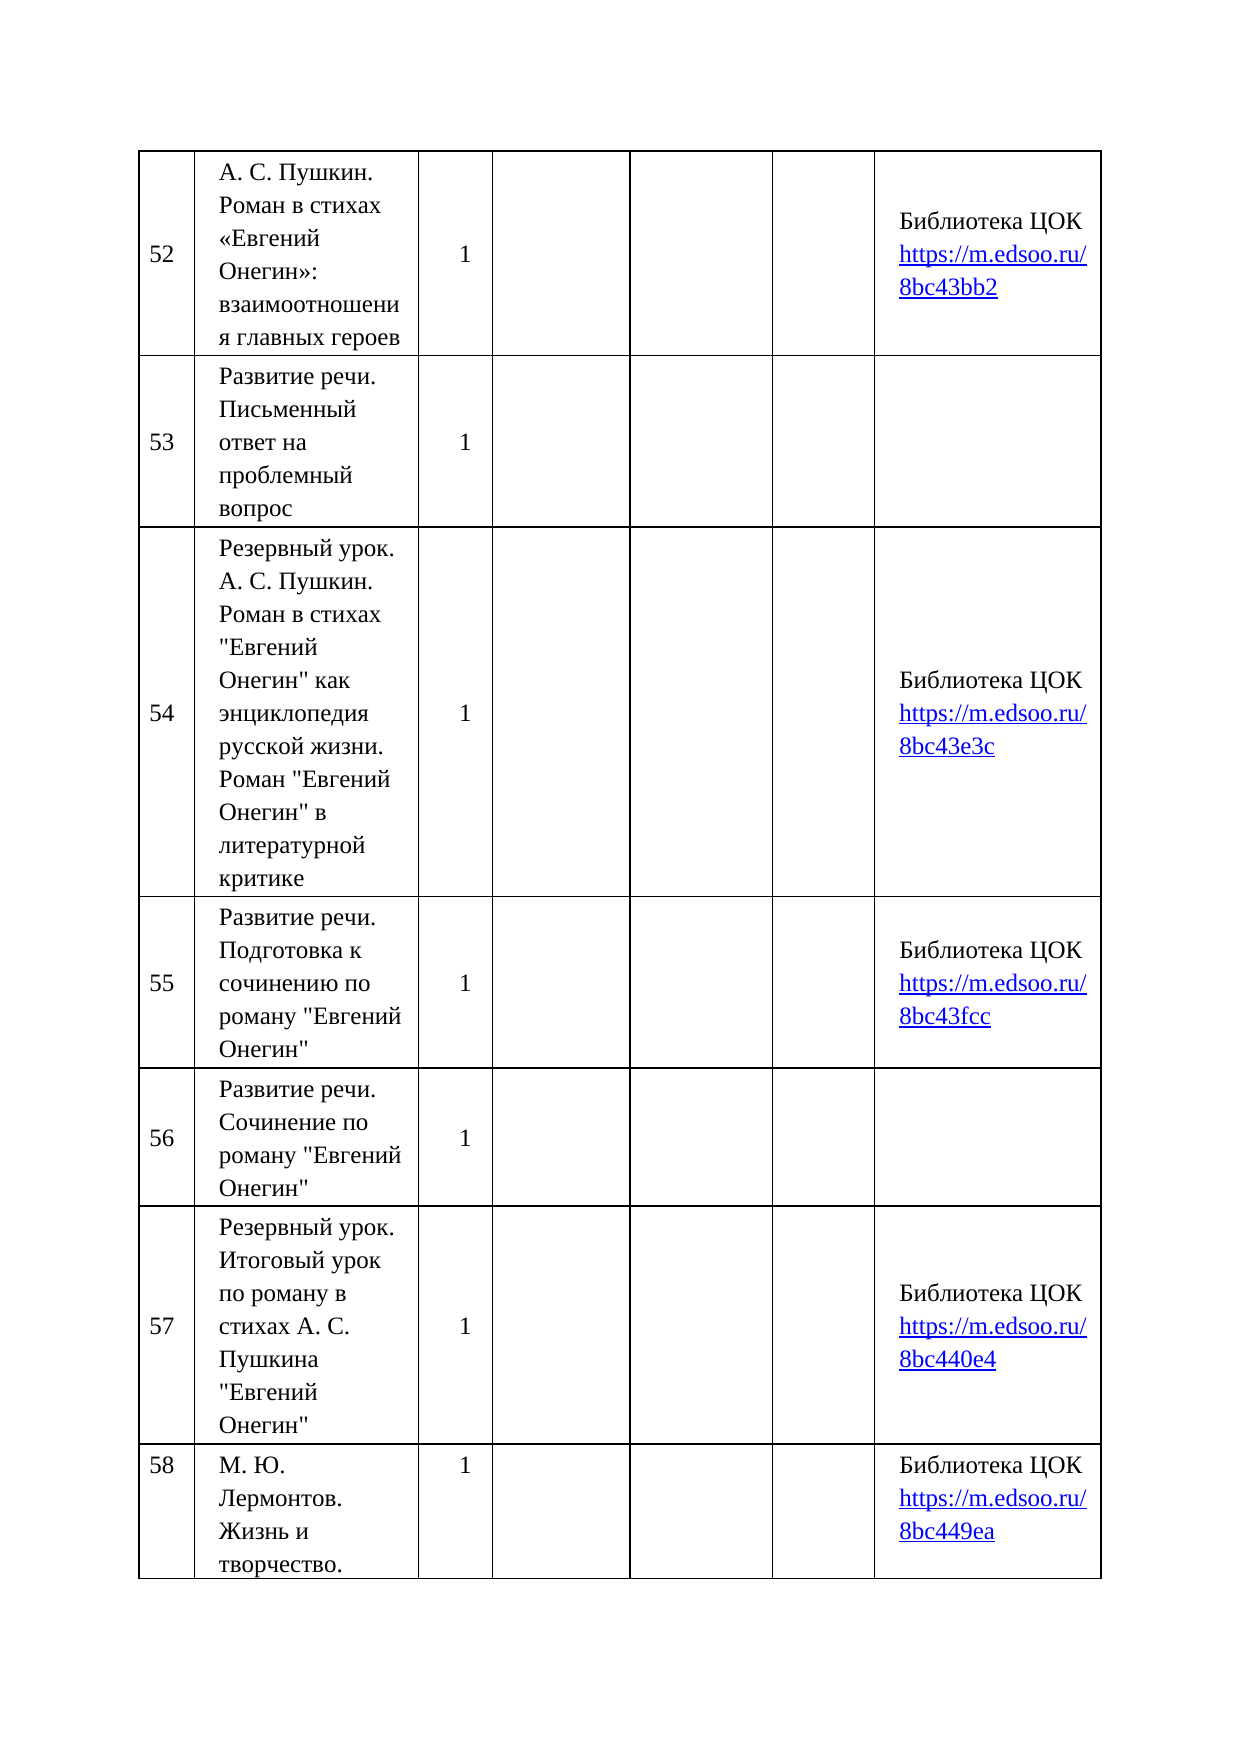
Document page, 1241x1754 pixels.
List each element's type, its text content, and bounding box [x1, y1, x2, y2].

table_cell [773, 528, 874, 896]
table_cell [631, 356, 772, 526]
table_cell Библиотека ЦОК https://m.edsoo.ru/8bc440e4 [875, 1207, 1100, 1443]
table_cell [195, 1445, 418, 1577]
table_cell [875, 1069, 1100, 1205]
table_cell 58 [140, 1445, 194, 1577]
table_cell А. С. Пушкин. Роман в стихах «Евгений Онегин»: взаимоотношения главных героев [195, 152, 418, 354]
table_cell [493, 1069, 629, 1205]
table_cell Библиотека ЦОК https://m.edsoo.ru/8bc43fcc [875, 897, 1100, 1067]
table_cell [631, 528, 772, 896]
table_cell [631, 1207, 772, 1443]
table_cell [493, 897, 629, 1067]
table_cell 1 [419, 897, 492, 1067]
table_cell [773, 356, 874, 526]
table_cell 1 [419, 356, 492, 526]
table_cell Развитие речи. Подготовка к сочинению по роману "Евгений Онегин" [195, 897, 418, 1067]
table_cell 53 [140, 356, 194, 526]
table_cell [773, 1069, 874, 1205]
table_cell [493, 356, 629, 526]
table_cell [631, 1069, 772, 1205]
table_cell [631, 152, 772, 354]
table_cell Резервный урок. Итоговый урок по роману в стихах А. С. Пушкина "Евгений Онегин" [195, 1207, 418, 1443]
table_cell [875, 356, 1100, 526]
table_cell 1 [419, 528, 492, 896]
table_cell Библиотека ЦОК https://m.edsoo.ru/8bc43bb2 [875, 152, 1100, 354]
table_cell 57 [140, 1207, 194, 1443]
table_cell Развитие речи. Письменный ответ на проблемный вопрос [195, 356, 418, 526]
table_cell Развитие речи. Сочинение по роману "Евгений Онегин" [195, 1069, 418, 1205]
table_cell 52 [140, 152, 194, 354]
table_cell [493, 1445, 629, 1577]
table_cell [631, 897, 772, 1067]
table_cell 56 [140, 1069, 194, 1205]
table_cell 1 [419, 1445, 492, 1577]
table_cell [875, 1445, 1100, 1577]
table_cell [773, 1207, 874, 1443]
table_cell [773, 897, 874, 1067]
table_cell [631, 1445, 772, 1577]
table_cell 55 [140, 897, 194, 1067]
table_cell [493, 528, 629, 896]
table_cell [493, 152, 629, 354]
table_cell [773, 1445, 874, 1577]
table_cell Резервный урок. А. С. Пушкин. Роман в стихах "Евгений Онегин" как энциклопедия русской жизни. Роман "Евгений Онегин" в литературной критике [195, 528, 418, 896]
table_cell 54 [140, 528, 194, 896]
table_cell 1 [419, 1069, 492, 1205]
table_cell [493, 1207, 629, 1443]
table_cell 1 [419, 152, 492, 354]
table_cell [773, 152, 874, 354]
table_cell Библиотека ЦОК https://m.edsoo.ru/8bc43e3c [875, 528, 1100, 896]
table_cell 1 [419, 1207, 492, 1443]
